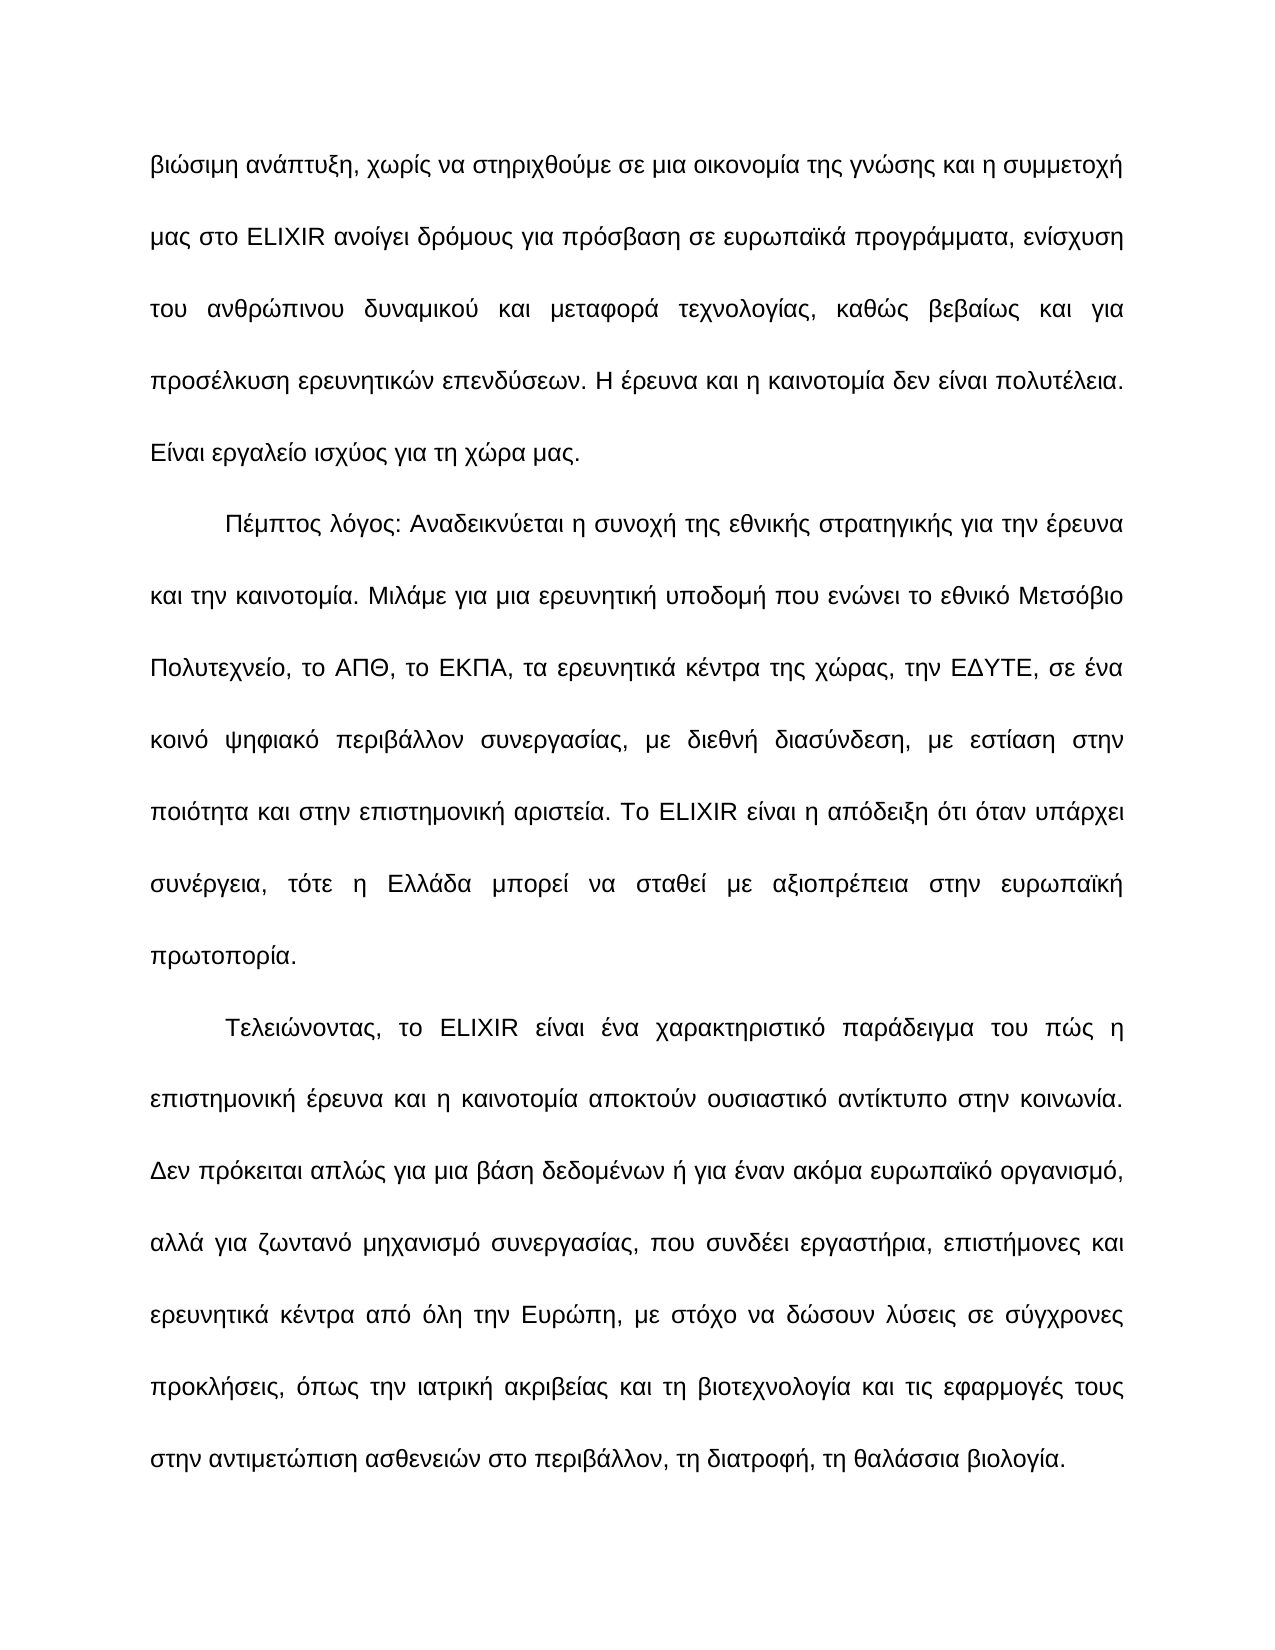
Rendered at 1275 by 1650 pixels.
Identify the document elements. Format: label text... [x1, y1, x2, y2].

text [150, 150, 1125, 466]
text Πέμπτος λόγος: Αναδεικνύεται η συνοχή της εθνικής στρατηγικής για την έρευνα και την καινοτομία. Μιλάμε για μια ερευνητική υποδομή που ενώνει το εθνικό Μετσόβιο Πολυτεχνείο, το ΑΠΘ, το ΕΚΠΑ, τα ερευνητικά κέντρα της χώρας, την ΕΔΥΤΕ, σε ένα κοινό ψηφιακό περιβάλλον συνεργασίας, με διεθνή διασύνδεση, με εστίαση στην ποιότητα και στην επιστημονική αριστεία. Το ELIXIR είναι η απόδειξη ότι όταν υπάρχει συνέργεια, τότε η Ελλάδα μπορεί να σταθεί με αξιοπρέπεια στην ευρωπαϊκή πρωτοπορία. [150, 509, 1125, 969]
text Τελειώνοντας, το ELIXIR είναι ένα χαρακτηριστικό παράδειγμα του πώς η επιστημονική έρευνα και η καινοτομία αποκτούν ουσιαστικό αντίκτυπο στην κοινωνία. Δεν πρόκειται απλώς για μια βάση δεδομένων ή για έναν ακόμα ευρωπαϊκό οργανισμό, αλλά για ζωντανό μηχανισμό συνεργασίας, που συνδέει εργαστήρια, επιστήμονες και ερευνητικά κέντρα από όλη την Ευρώπη, με στόχο να δώσουν λύσεις σε σύγχρονες προκλήσεις, όπως την ιατρική ακριβείας και τη βιοτεχνολογία και τις εφαρμογές τους στην αντιμετώπιση ασθενειών στο περιβάλλον, τη διατροφή, τη θαλάσσια βιολογία. [150, 1012, 1125, 1472]
